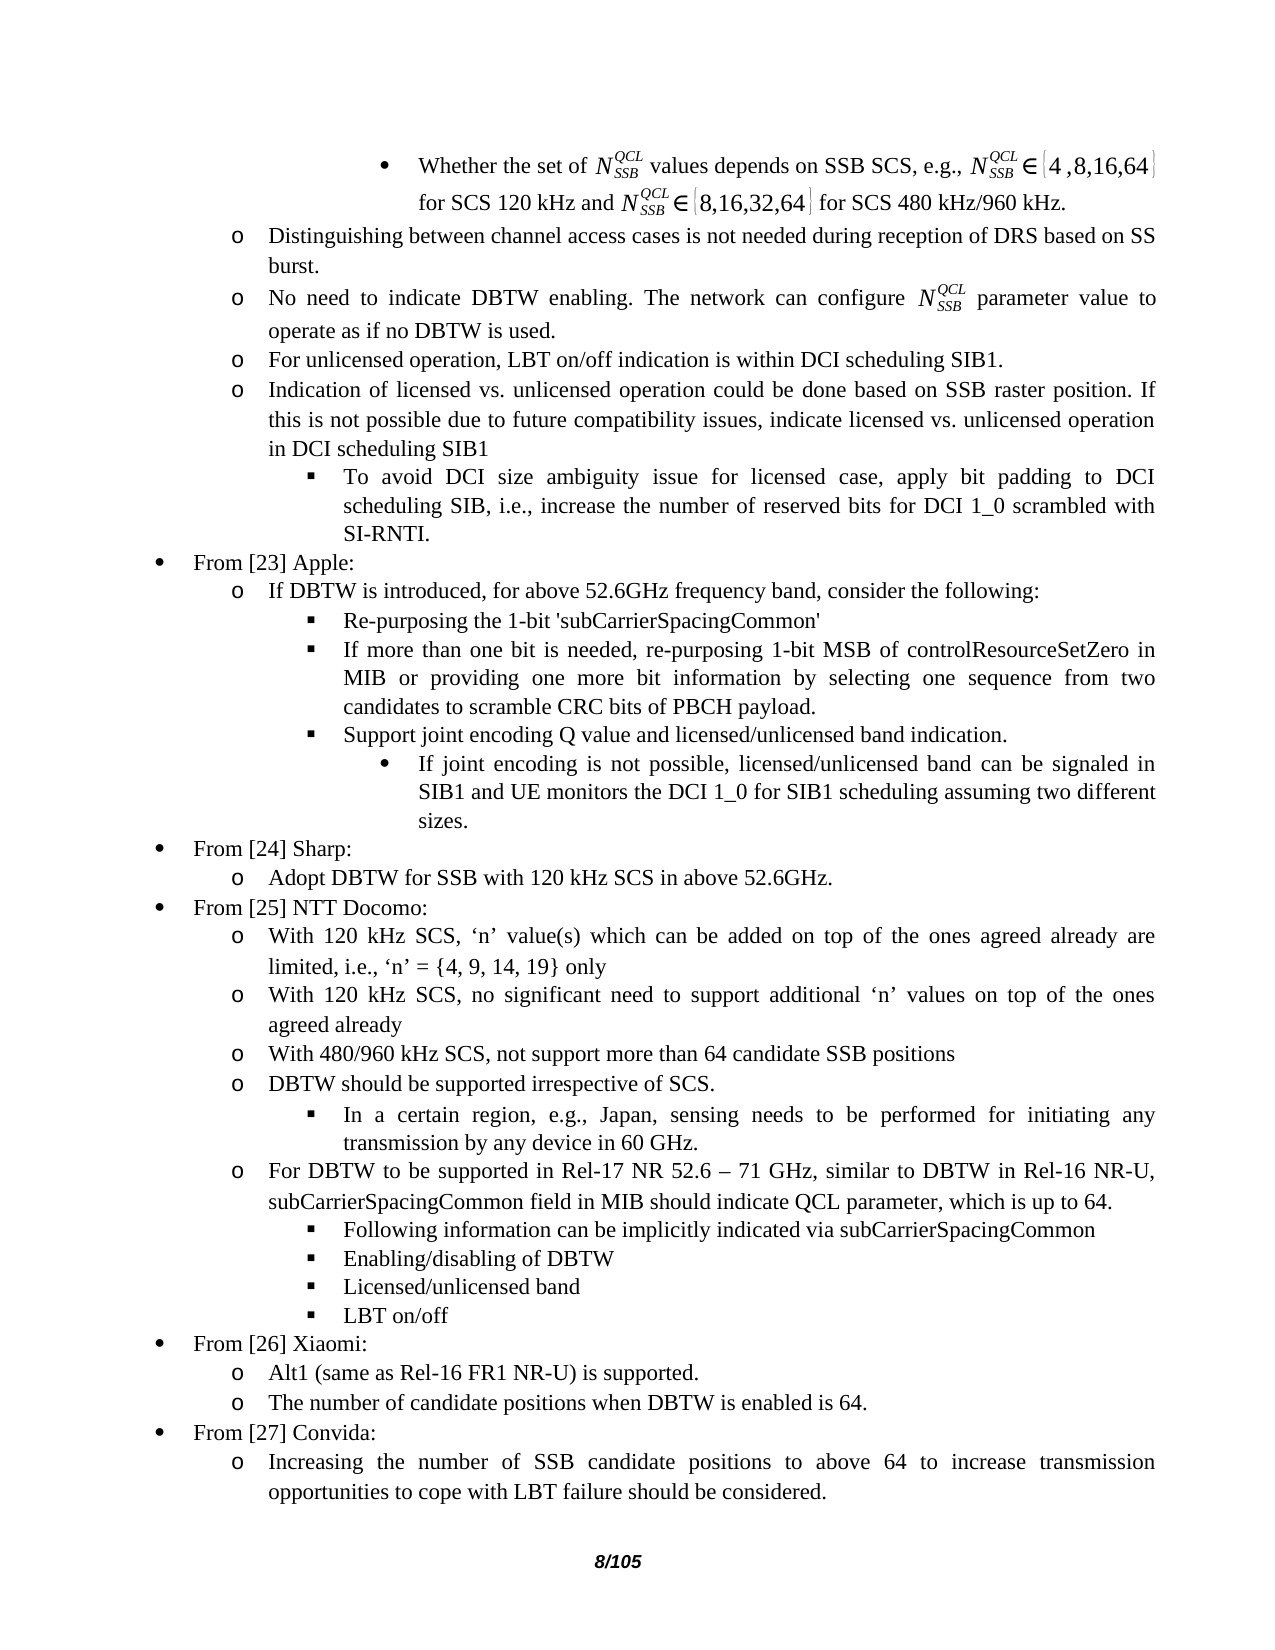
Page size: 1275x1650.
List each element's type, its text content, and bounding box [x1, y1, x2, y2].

list Increasing the number of SSB candidate positions to above 64 to increase transmission opportunities to cope with LBT failure should be considered. [231, 1448, 1157, 1504]
list From [25] NTT Docomo: [156, 894, 1157, 920]
list Whether the set of values depends on SSB SCS, e.g., for SCS 120 kHz and for SCS 480 kHz/960 kHz. [381, 148, 1157, 219]
list Licensed/unlicensed band [306, 1273, 1157, 1299]
list No need to indicate DBTW enabling. The network can configure parameter value to operate as if no DBTW is used. [231, 280, 1157, 344]
list LBT on/off [306, 1302, 1157, 1328]
list From [27] Convida: [156, 1419, 1157, 1446]
list From [23] Apple: [156, 549, 1157, 575]
list Support joint encoding Q value and licensed/unlicensed band indication. [306, 721, 1157, 748]
list Adopt DBTW for SSB with 120 kHz SCS in above 52.6GHz. [231, 863, 1157, 892]
list Re-purposing the 1-bit 'subCarrierSpacingCommon' [306, 608, 1157, 634]
list With 120 kHz SCS, ‘n’ value(s) which can be added on top of the ones agreed already are limited, i.e., ‘n’ = {4, 9, 14, 19} only [231, 922, 1157, 979]
list If more than one bit is needed, re-purposing 1-bit MSB of controlResourceSetZero in MIB or providing one more bit information by selecting one sequence from two candidates to scramble CRC bits of PBCH payload. [306, 636, 1157, 719]
list In a certain region, e.g., Japan, sensing needs to be performed for initiating any transmission by any device in 60 GHz. [306, 1101, 1157, 1156]
list Alt1 (same as Rel-16 FR1 NR-U) is supported. [231, 1358, 1157, 1387]
list DBTW should be supported irrespective of SCS. [231, 1070, 1157, 1098]
list Enabling/disabling of DBTW [306, 1245, 1157, 1271]
list Indication of licensed vs. unlicensed operation could be done based on SSB raster position. If this is not possible due to future compatibility issues, indicate licensed vs. unlicensed operation in DCI scheduling SIB1 [231, 376, 1157, 461]
list From [26] Xiaomi: [156, 1330, 1157, 1356]
list If DBTW is introduced, for above 52.6GHz frequency band, consider the following: [231, 577, 1157, 605]
list From [24] Sharp: [156, 835, 1157, 861]
list Distinguishing between channel access cases is not needed during reception of DRS based on SS burst. [231, 222, 1157, 278]
list For unlicensed operation, LBT on/off indication is within DCI scheduling SIB1. [231, 346, 1157, 374]
list To avoid DCI size ambiguity issue for licensed case, apply bit padding to DCI scheduling SIB, i.e., increase the number of reserved bits for DCI 1_0 scrambled with SI-RNTI. [306, 463, 1157, 547]
list If joint encoding is not possible, licensed/unlicensed band can be signaled in SIB1 and UE monitors the DCI 1_0 for SIB1 scheduling assuming two different sizes. [381, 750, 1157, 833]
list The number of candidate positions when DBTW is enabled is 64. [231, 1389, 1157, 1417]
list Following information can be implicitly indicated via subCarrierSpacingCommon [306, 1216, 1157, 1243]
list With 480/960 kHz SCS, not support more than 64 candidate SSB positions [231, 1040, 1157, 1068]
list For DBTW to be supported in Rel-17 NR 52.6 – 71 GHz, similar to DBTW in Rel-16 NR-U, subCarrierSpacingCommon field in MIB should indicate QCL parameter, which is up to 64. [231, 1158, 1157, 1214]
list With 120 kHz SCS, no significant need to support additional ‘n’ values on top of the ones agreed already [231, 981, 1157, 1038]
